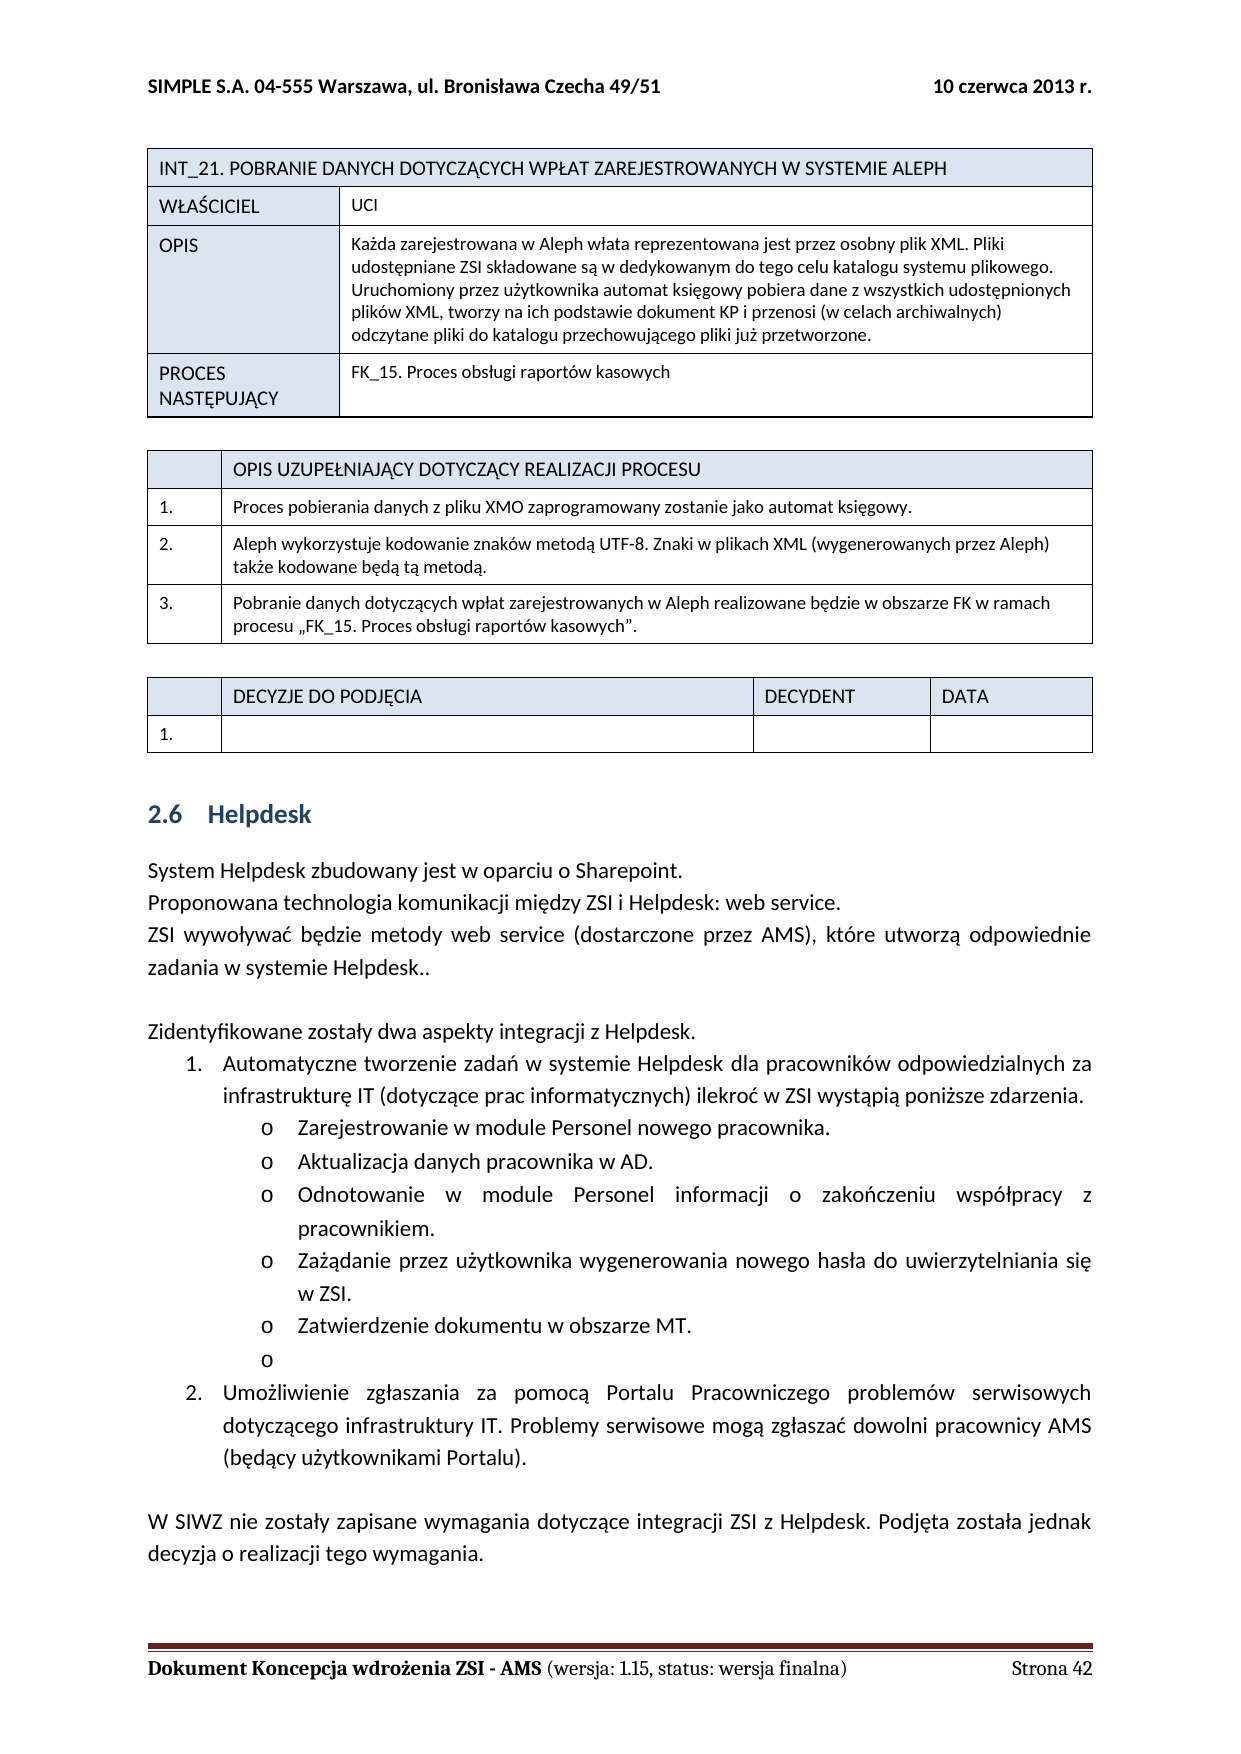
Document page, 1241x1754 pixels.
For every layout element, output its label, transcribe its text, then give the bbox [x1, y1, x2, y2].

subtitle Helpdesk [148, 797, 1093, 830]
table_cell [931, 716, 1092, 752]
text W SIWZ nie zostały zapisane wymagania dotyczące integracji ZSI z Helpdesk. Podjęta została jednak decyzja o realizacji tego wymagania. [148, 1507, 1093, 1567]
table_cell [222, 716, 753, 752]
list Umożliwienie zgłaszania za pomocą Portalu Pracowniczego problemów serwisowych dotyczącego infrastruktury IT. Problemy serwisowe mogą zgłaszać dowolni pracownicy AMS (będący użytkownikami Portalu). [185, 1378, 1093, 1471]
table_header [148, 451, 221, 488]
table_header DECYZJE DO PODJĘCIA [222, 678, 753, 715]
table_cell 1. [148, 489, 221, 524]
table_cell Aleph wykorzystuje kodowanie znaków metodą UTF-8. Znaki w plikach XML (wygenerowanych przez Aleph) także kodowane będą tą metodą. [222, 526, 1092, 584]
table_cell 2. [148, 526, 221, 584]
table_cell 3. [148, 585, 221, 643]
table_cell UCI [340, 187, 1092, 225]
text System Helpdesk zbudowany jest w oparciu o Sharepoint. [148, 856, 1093, 884]
table_header OPIS UZUPEŁNIAJĄCY DOTYCZĄCY REALIZACJI PROCESU [222, 451, 1092, 488]
table_cell PROCES NASTĘPUJĄCY [148, 354, 339, 416]
table_cell 1. [148, 716, 221, 752]
list Odnotowanie w module Personel informacji o zakończeniu współpracy z pracownikiem. [260, 1181, 1093, 1242]
table_header DECYDENT [754, 678, 930, 715]
table_header [148, 678, 221, 715]
table_cell Pobranie danych dotyczących wpłat zarejestrowanych w Aleph realizowane będzie w obszarze FK w ramach procesu „FK_15. Proces obsługi raportów kasowych”. [222, 585, 1092, 643]
list Zatwierdzenie dokumentu w obszarze MT. [260, 1312, 1093, 1341]
table_cell Proces pobierania danych z pliku XMO zaprogramowany zostanie jako automat księgowy. [222, 489, 1092, 524]
text Zidentyfikowane zostały dwa aspekty integracji z Helpdesk. [148, 1017, 1093, 1045]
list Automatyczne tworzenie zadań w systemie Helpdesk dla pracowników odpowiedzialnych za infrastrukturę IT (dotyczące prac informatycznych) ilekroć w ZSI wystąpią poniższe zdarzenia. [185, 1049, 1093, 1109]
table_cell WŁAŚCICIEL [148, 187, 339, 225]
list Zarejestrowanie w module Personel nowego pracownika. [260, 1113, 1093, 1143]
text Proponowana technologia komunikacji między ZSI i Helpdesk: web service. [148, 888, 1093, 916]
table_header INT_21. POBRANIE DANYCH DOTYCZĄCYCH WPŁAT ZAREJESTROWANYCH W SYSTEMIE ALEPH [148, 149, 1092, 186]
list Zażądanie przez użytkownika wygenerowania nowego hasła do uwierzytelniania się w ZSI. [260, 1246, 1093, 1307]
table_header DATA [931, 678, 1092, 715]
table_cell OPIS [148, 226, 339, 353]
text ZSI wywoływać będzie metody web service (dostarczone przez AMS), które utworzą odpowiednie zadania w systemie Helpdesk.. [148, 920, 1093, 981]
table_cell Każda zarejestrowana w Aleph włata reprezentowana jest przez osobny plik XML. Pliki udostępniane ZSI składowane są w dedykowanym do tego celu katalogu systemu plikowego. Uruchomiony przez użytkownika automat księgowy pobiera dane z wszystkich udostępnionych plików XML, tworzy na ich podstawie dokument KP i przenosi (w celach archiwalnych) odczytane pliki do katalogu przechowującego pliki już przetworzone. [340, 226, 1092, 353]
list Aktualizacja danych pracownika w AD. [260, 1147, 1093, 1176]
table_cell [754, 716, 930, 752]
table_cell FK_15. Proces obsługi raportów kasowych [340, 354, 1092, 416]
